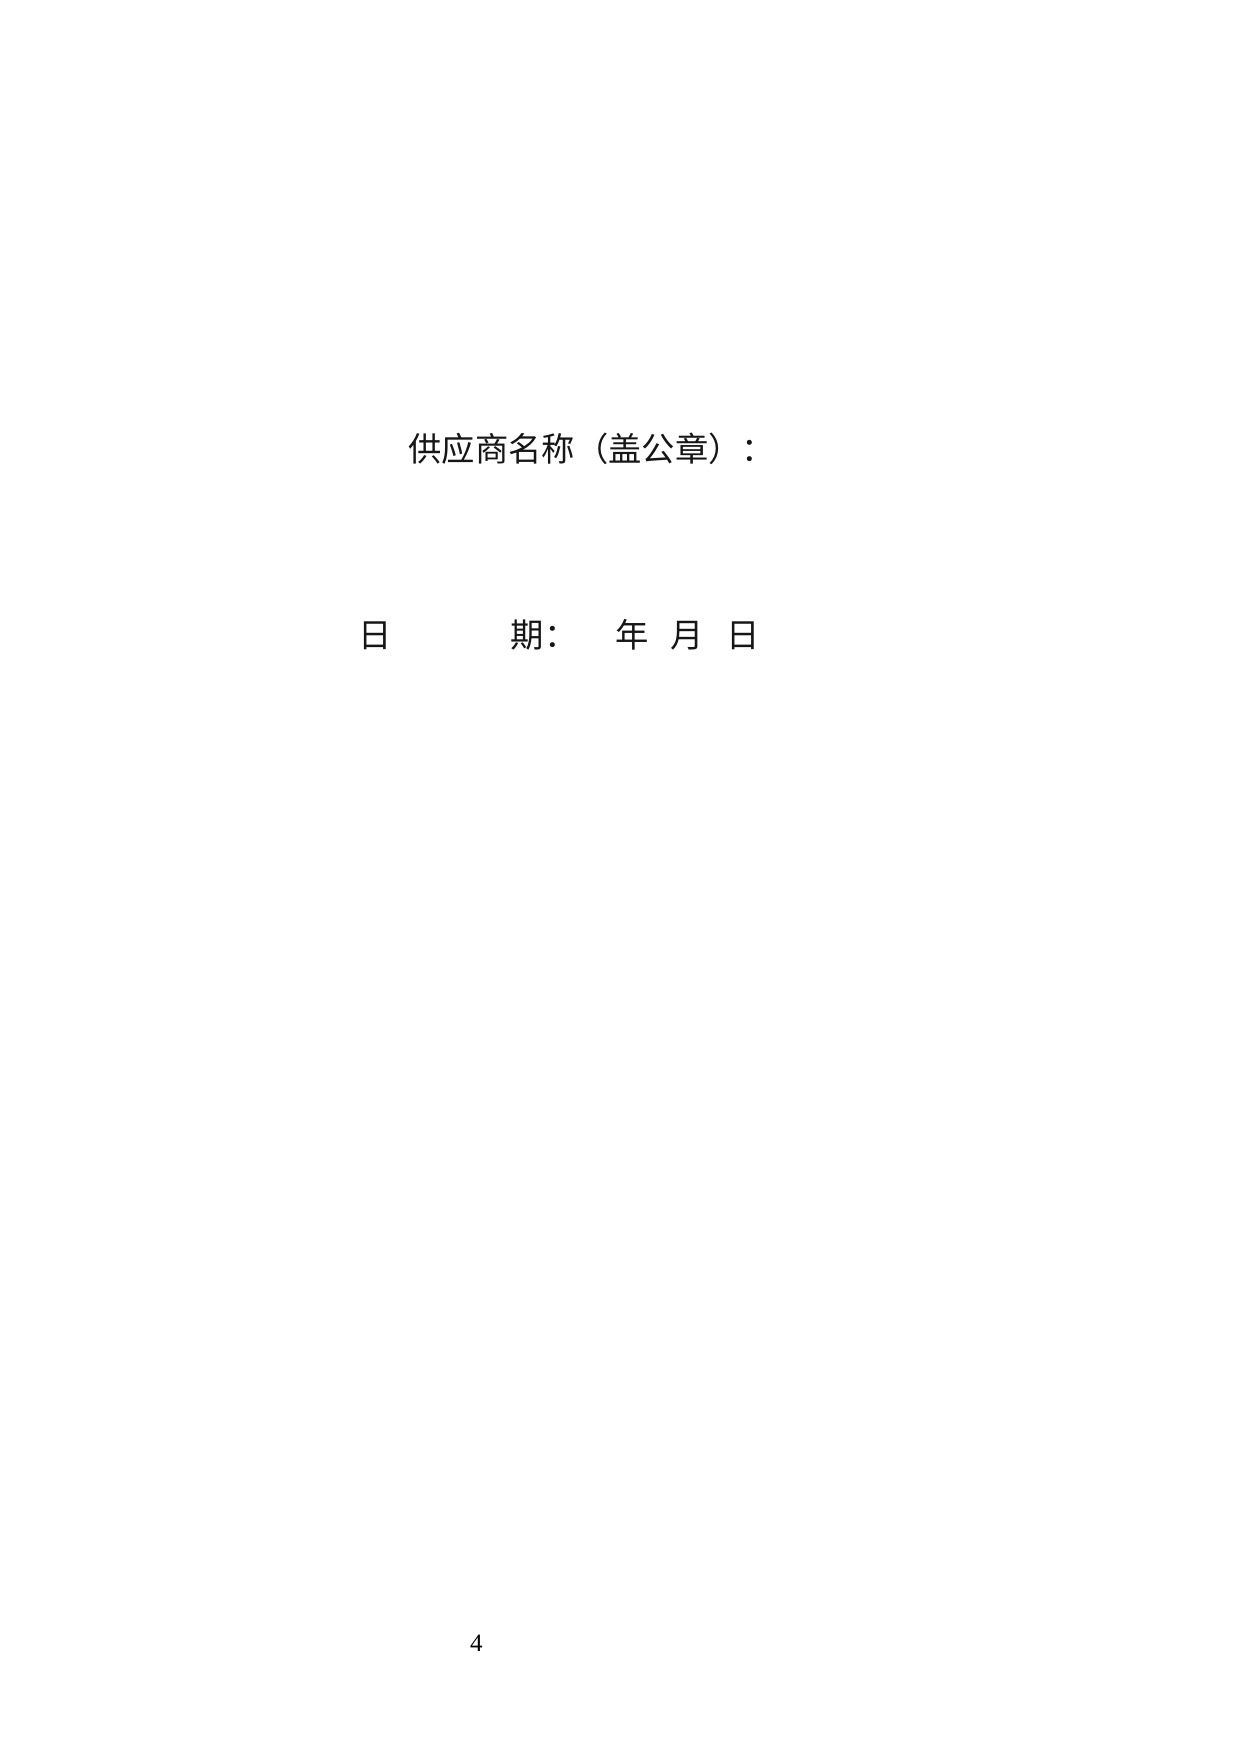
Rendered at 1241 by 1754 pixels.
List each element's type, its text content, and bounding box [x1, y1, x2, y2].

text 供应商名称（盖公章）： [308, 414, 1052, 479]
text 日 期： 年 月 日 [308, 600, 1052, 665]
